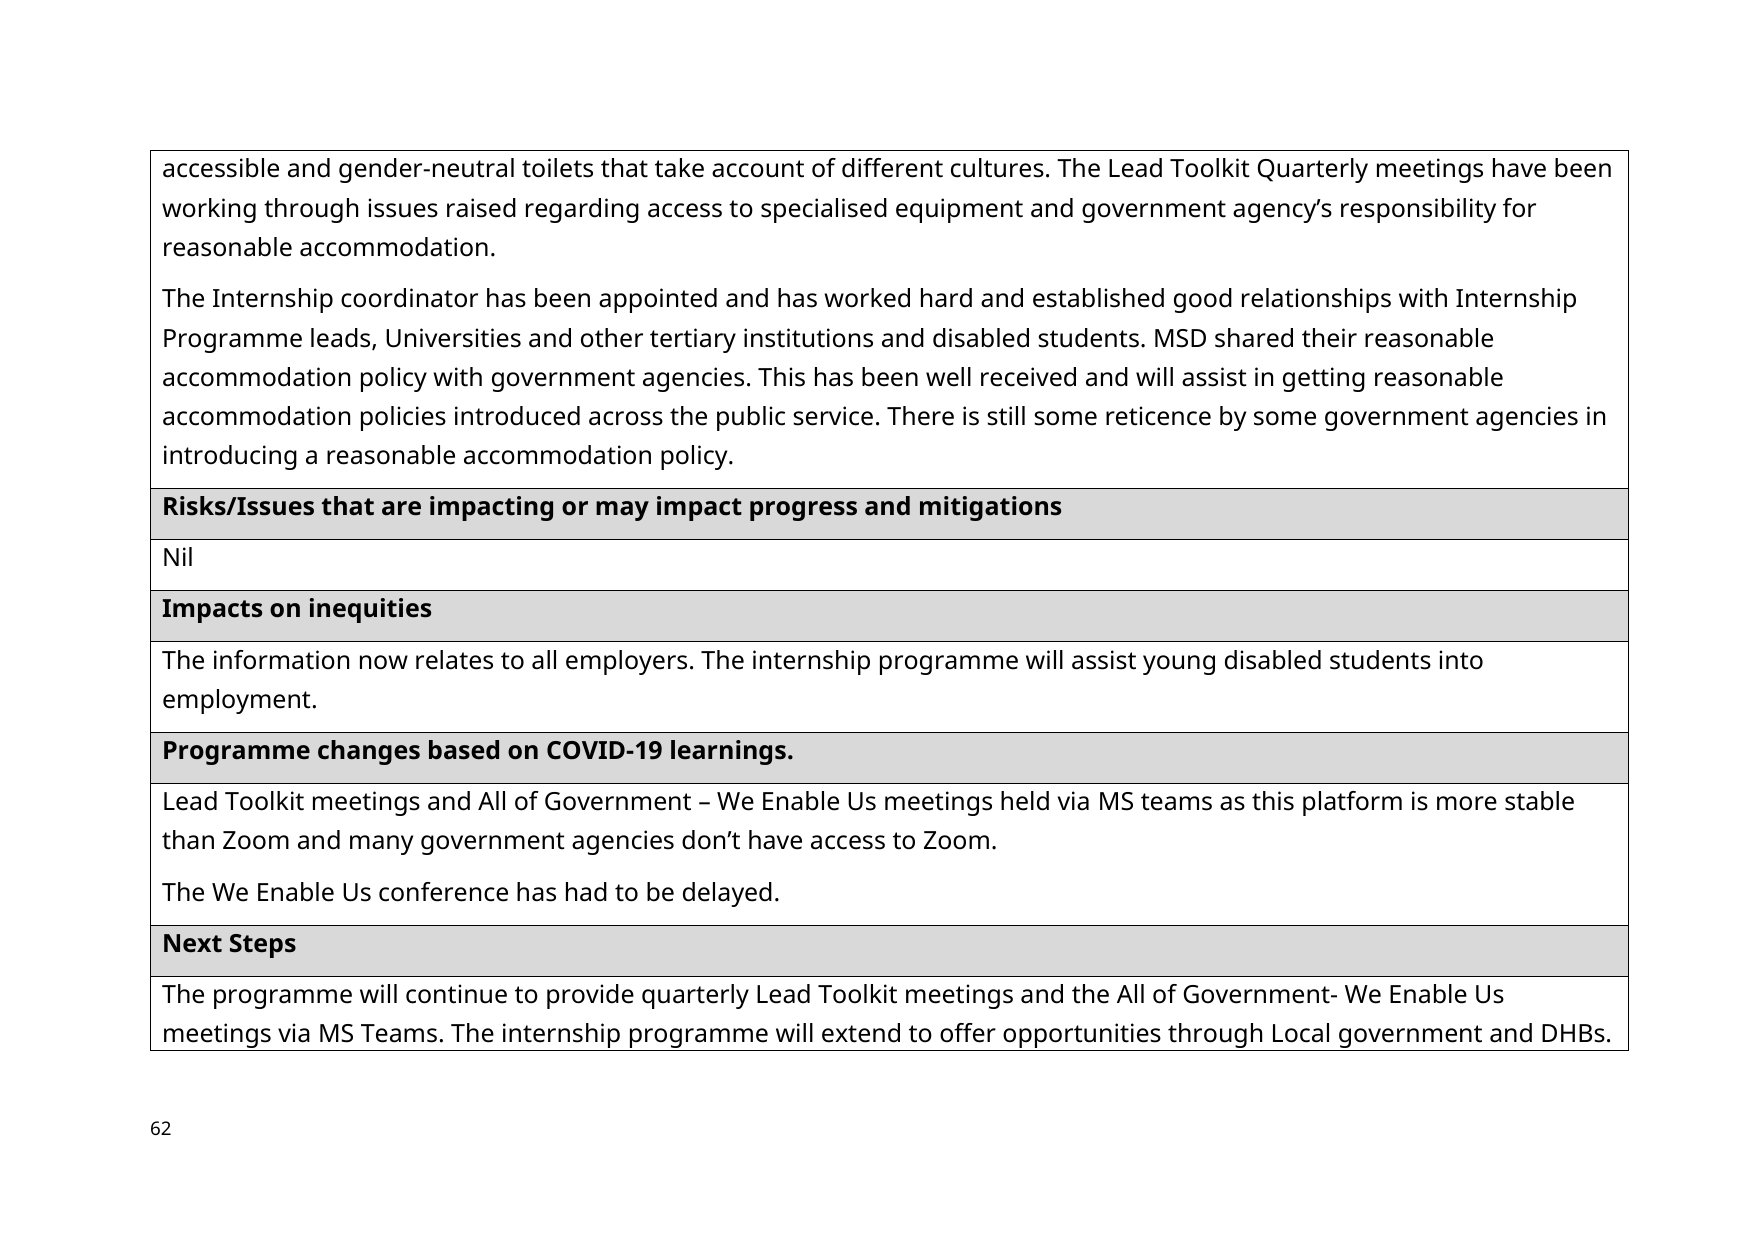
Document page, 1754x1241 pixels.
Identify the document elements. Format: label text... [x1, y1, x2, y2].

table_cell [151, 977, 1628, 1050]
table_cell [151, 151, 1628, 488]
table_cell The information now relates to all employers. The internship programme will assist young disabled students into employment. [151, 642, 1628, 732]
table_cell Risks/Issues that are impacting or may impact progress and mitigations [151, 489, 1628, 539]
table_cell Lead Toolkit meetings and All of Government – We Enable Us meetings held via MS teams as this platform is more stable than Zoom and many government agencies don’t have access to Zoom. The We Enable Us conference has had to be delayed. [151, 784, 1628, 925]
table_cell Impacts on inequities [151, 591, 1628, 641]
table_cell Next Steps [151, 926, 1628, 976]
table_cell Programme changes based on COVID-19 learnings. [151, 733, 1628, 783]
table_cell Nil [151, 540, 1628, 590]
